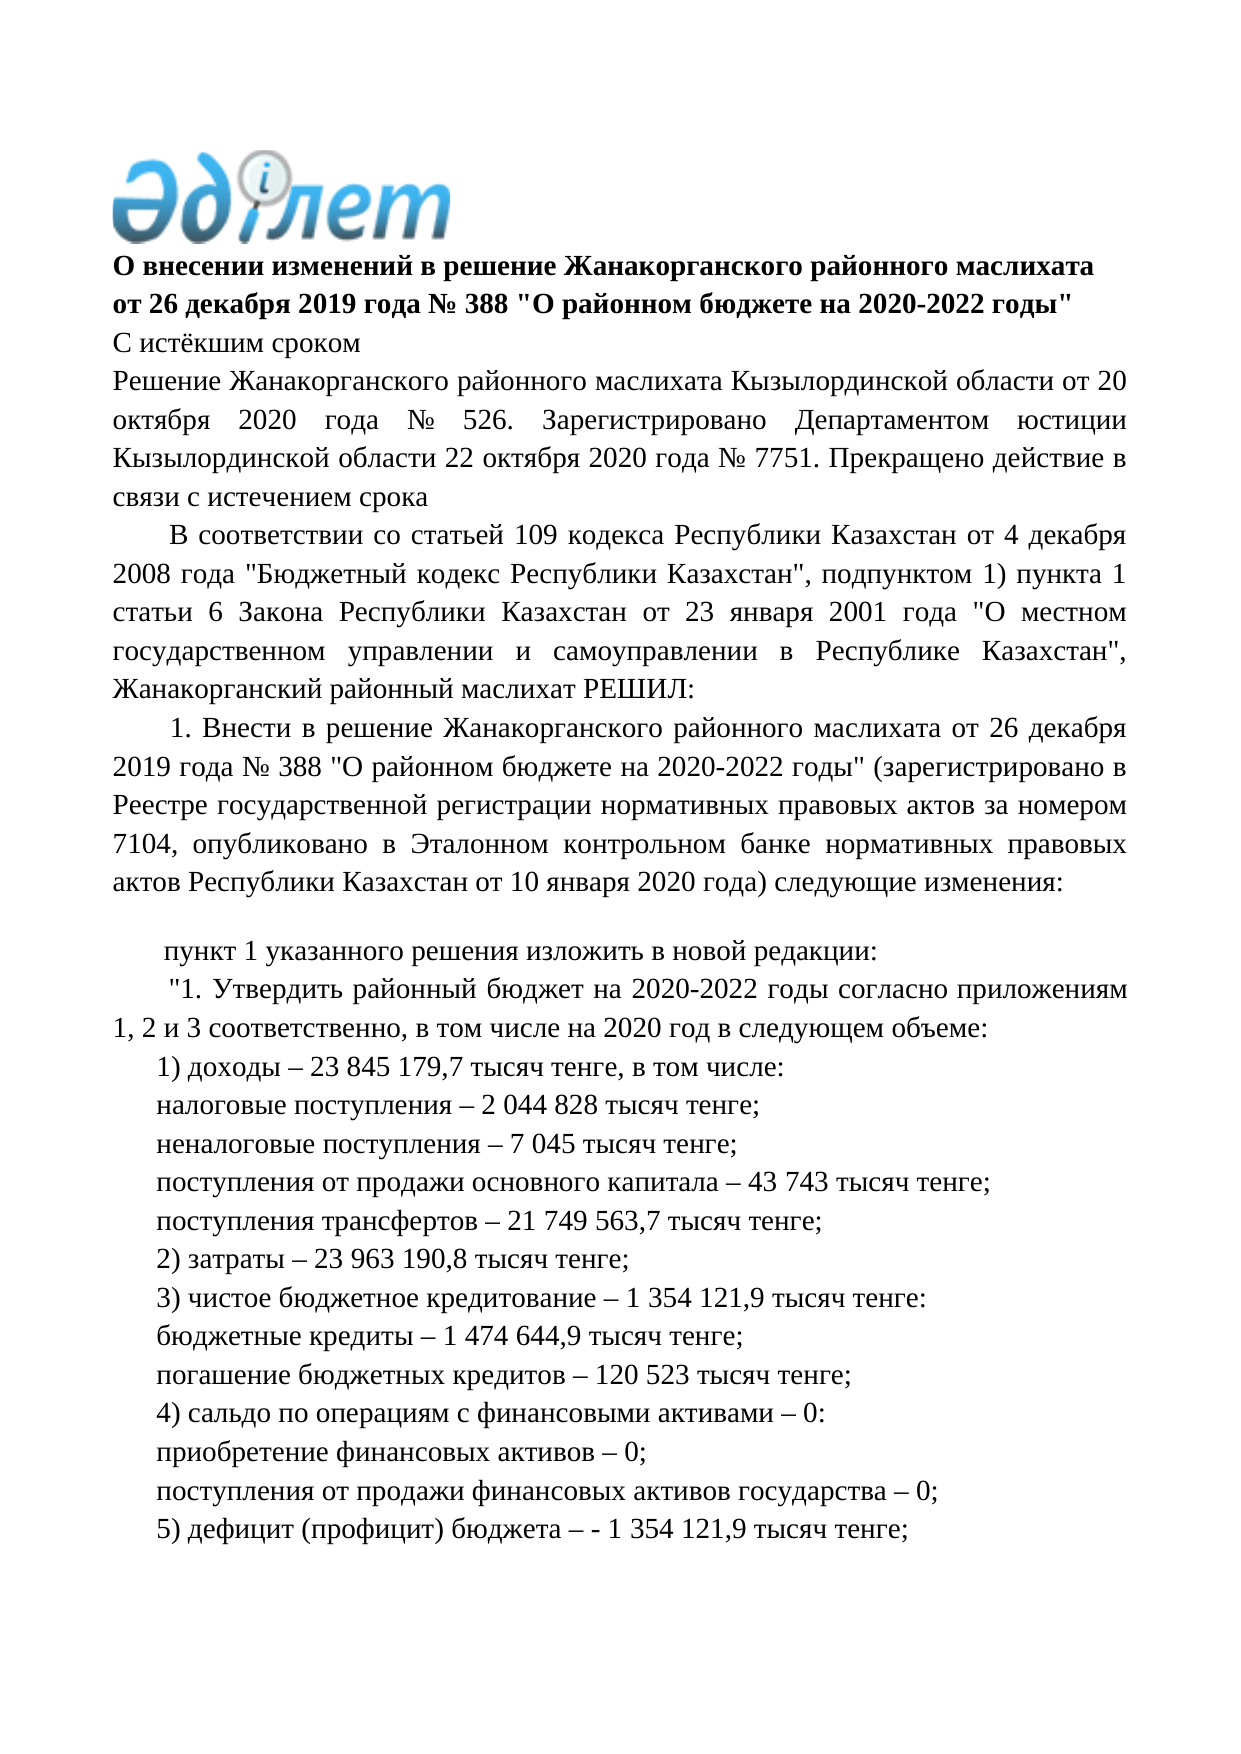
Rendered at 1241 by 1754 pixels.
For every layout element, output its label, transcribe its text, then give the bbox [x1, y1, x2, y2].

text 4) сальдо по операциям с финансовыми активами – 0: [112, 1396, 1128, 1429]
text неналоговые поступления – 7 045 тысяч тенге; [112, 1126, 1128, 1159]
text поступления от продажи основного капитала – 43 743 тысяч тенге; [112, 1164, 1128, 1198]
picture [112, 150, 451, 244]
text С истёкшим сроком [112, 325, 1128, 358]
text пункт 1 указанного решения изложить в новой редакции: [112, 933, 1128, 967]
text поступления от продажи финансовых активов государства – 0; [112, 1473, 1128, 1506]
text бюджетные кредиты – 1 474 644,9 тысяч тенге; [112, 1318, 1128, 1352]
text Решение Жанакорганского районного маслихата Кызылординской области от 20 октября 2020 года № 526. Зарегистрировано Департаментом юстиции Кызылординской области 22 октября 2020 года № 7751. Прекращено действие в связи с истечением срока [112, 363, 1128, 512]
text В соответствии со статьей 109 кодекса Республики Казахстан от 4 декабря 2008 года "Бюджетный кодекс Республики Казахстан", подпунктом 1) пункта 1 статьи 6 Закона Республики Казахстан от 23 января 2001 года "О местном государственном управлении и самоуправлении в Республике Казахстан", Жанакорганский районный маслихат РЕШИЛ: [112, 517, 1128, 705]
text 3) чистое бюджетное кредитование – 1 354 121,9 тысяч тенге: [112, 1280, 1128, 1313]
text 1. Внести в решение Жанакорганского районного маслихата от 26 декабря 2019 года № 388 "О районном бюджете на 2020-2022 годы" (зарегистрировано в Реестре государственной регистрации нормативных правовых актов за номером 7104, опубликовано в Эталонном контрольном банке нормативных правовых актов Республики Казахстан от 10 января 2020 года) следующие изменения: [112, 710, 1128, 898]
text поступления трансфертов – 21 749 563,7 тысяч тенге; [112, 1203, 1128, 1236]
text "1. Утвердить районный бюджет на 2020-2022 годы согласно приложениям 1, 2 и 3 соответственно, в том числе на 2020 год в следующем объеме: [112, 972, 1128, 1044]
text налоговые поступления – 2 044 828 тысяч тенге; [112, 1087, 1128, 1121]
text 5) дефицит (профицит) бюджета – - 1 354 121,9 тысяч тенге; [112, 1511, 1128, 1545]
text приобретение финансовых активов – 0; [112, 1434, 1128, 1468]
text 2) затраты – 23 963 190,8 тысяч тенге; [112, 1241, 1128, 1275]
text 1) доходы – 23 845 179,7 тысяч тенге, в том числе: [112, 1049, 1128, 1082]
text погашение бюджетных кредитов – 120 523 тысяч тенге; [112, 1357, 1128, 1391]
text О внесении изменений в решение Жанакорганского районного маслихата от 26 декабря 2019 года № 388 "О районном бюджете на 2020-2022 годы" [112, 248, 1128, 320]
